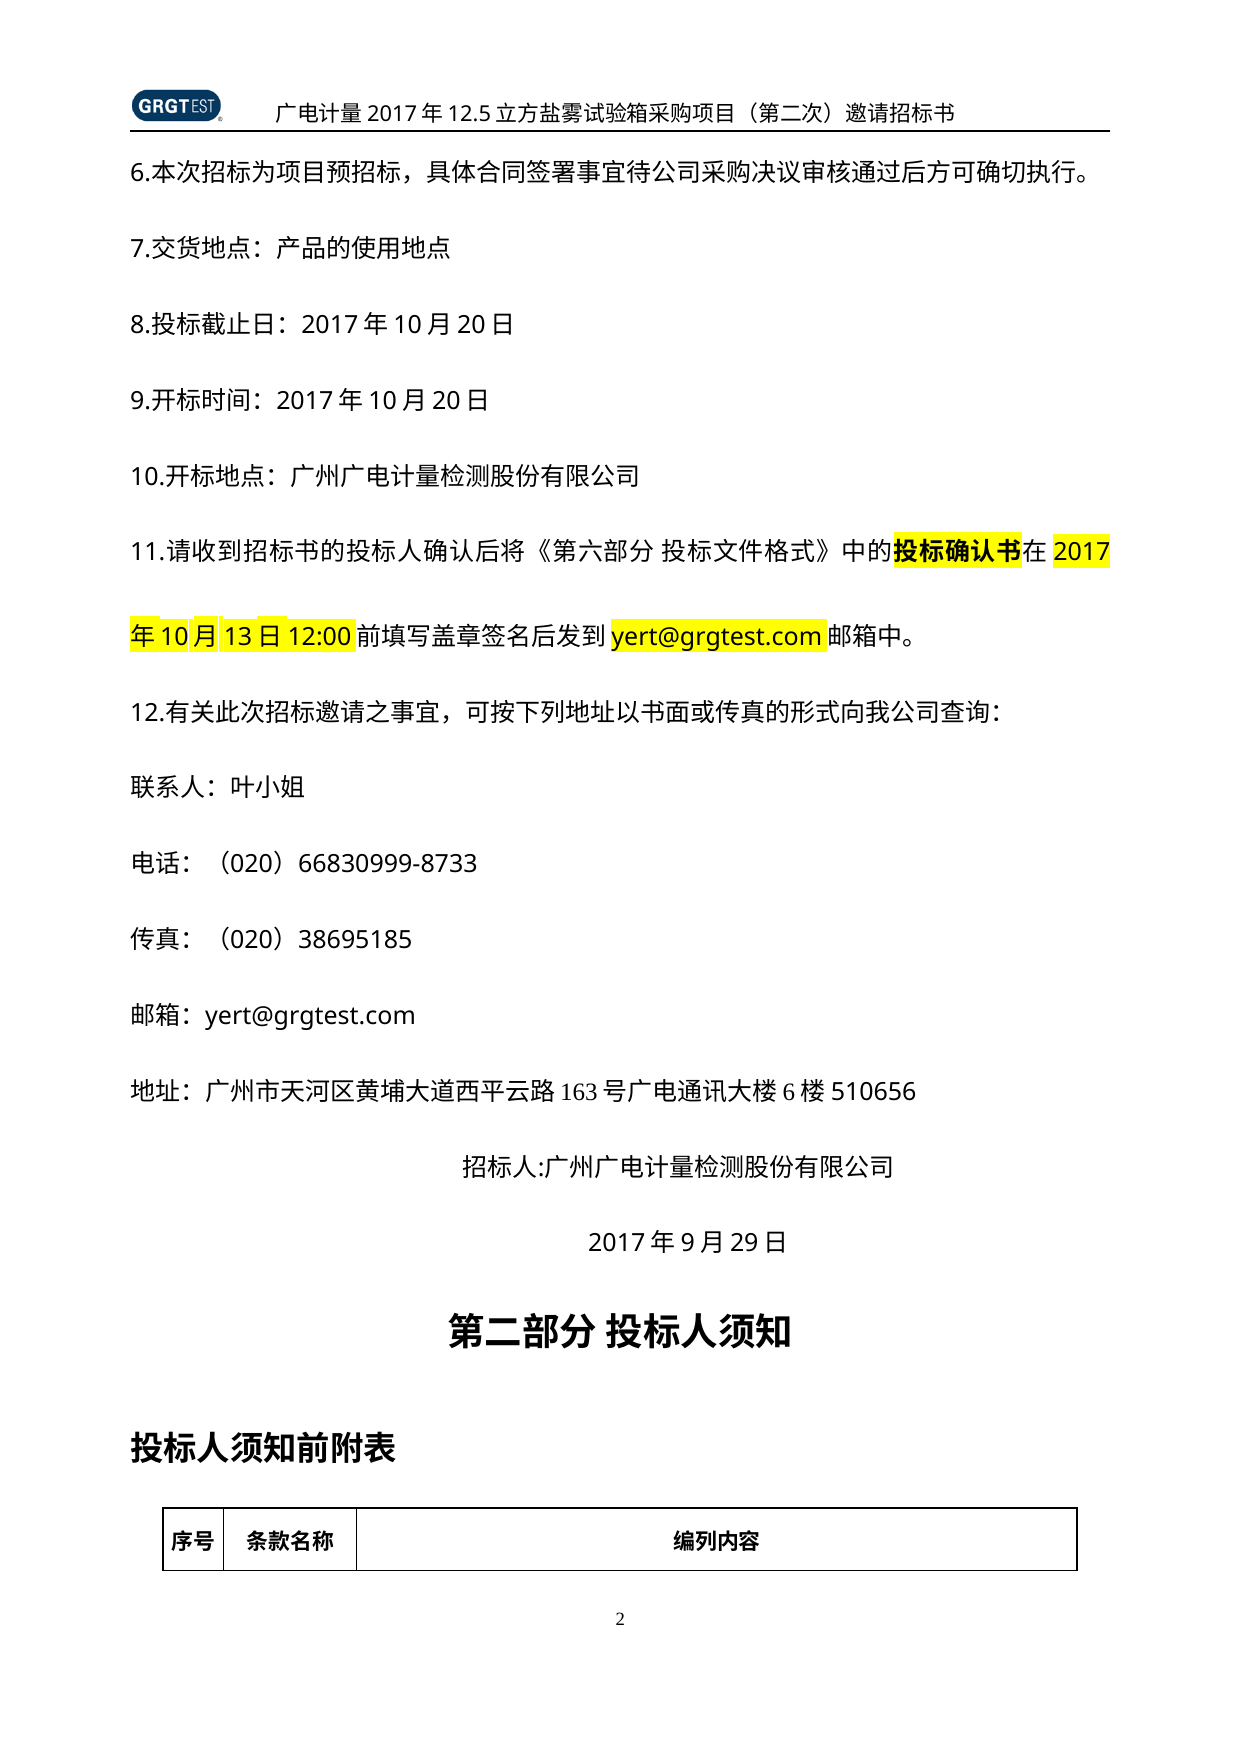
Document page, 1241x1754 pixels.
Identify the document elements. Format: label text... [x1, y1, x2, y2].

table_header 编列内容 [357, 1509, 1076, 1570]
text 电话：（020）66830999-8733 [130, 829, 1110, 894]
text 10.开标地点：广州广电计量检测股份有限公司 [130, 442, 1110, 507]
picture [129, 88, 224, 122]
table_header 条款名称 [224, 1509, 356, 1570]
subtitle 投标人须知前附表 [130, 1413, 1110, 1478]
text 11.请收到招标书的投标人确认后将《第六部分 投标文件格式》中的投标确认书在2017年10月13日12:00前填写盖章签名后发到yert@grgtest.com邮箱中。 [130, 517, 1110, 667]
text 邮箱：yert@grgtest.com [130, 981, 1110, 1046]
text 2017年9月29日 [130, 1208, 1110, 1273]
text 9.开标时间：2017年10月20日 [130, 366, 1110, 431]
text 8.投标截止日：2017年10月20日 [130, 290, 1110, 355]
text 传真：（020）38695185 [130, 905, 1110, 970]
text 12.有关此次招标邀请之事宜，可按下列地址以书面或传真的形式向我公司查询： [130, 678, 1110, 743]
text 7.交货地点：产品的使用地点 [130, 214, 1110, 279]
text 招标人:广州广电计量检测股份有限公司 [130, 1133, 1110, 1198]
text 6.本次招标为项目预招标，具体合同签署事宜待公司采购决议审核通过后方可确切执行。 [130, 138, 1110, 203]
table_header 序号 [164, 1509, 223, 1570]
text 联系人：叶小姐 [130, 753, 1110, 818]
text 地址：广州市天河区黄埔大道西平云路163号广电通讯大楼6楼 510656 [130, 1057, 1110, 1122]
subtitle 第二部分 投标人须知 [130, 1297, 1110, 1362]
